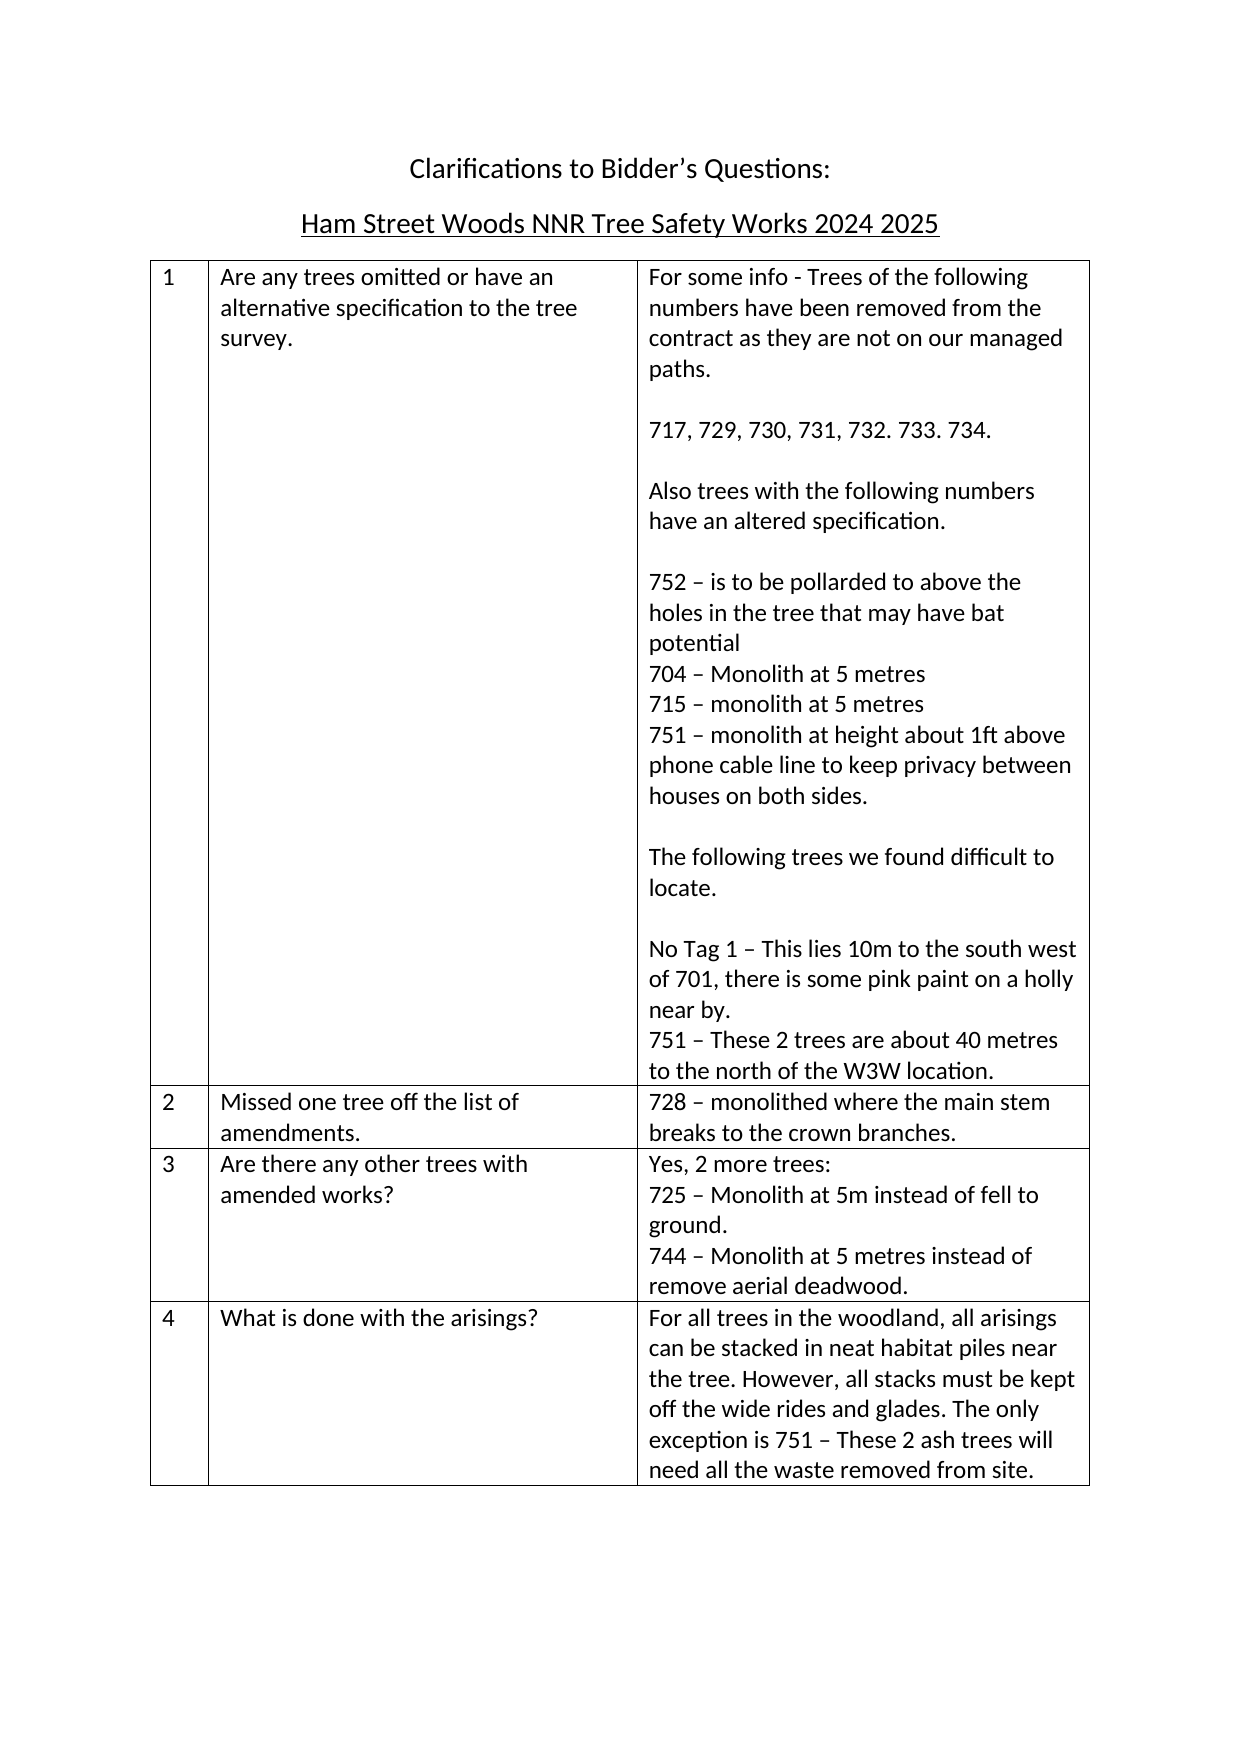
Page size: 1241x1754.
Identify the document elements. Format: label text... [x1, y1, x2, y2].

table_header Are any trees omitted or have an alternative specification to the tree survey. [209, 261, 637, 1085]
text Clarifications to Bidder’s Questions: [150, 150, 1090, 186]
table_cell Missed one tree off the list of amendments. [209, 1086, 637, 1147]
text Ham Street Woods NNR Tree Safety Works 2024 2025 [150, 205, 1090, 241]
table_cell Are there any other trees with amended works? [209, 1149, 637, 1301]
table_cell For all trees in the woodland, all arisings can be stacked in neat habitat piles near the tree. However, all stacks must be kept off the wide rides and glades. The only exception is 751 – These 2 ash trees will need all the waste removed from site. [638, 1302, 1089, 1485]
table_header 1 [151, 261, 208, 1085]
table_cell 728 – monolithed where the main stem breaks to the crown branches. [638, 1086, 1089, 1147]
table_cell What is done with the arisings? [209, 1302, 637, 1485]
table_cell Yes, 2 more trees: 725 – Monolith at 5m instead of fell to ground. 744 – Monolith at 5 metres instead of remove aerial deadwood. [638, 1149, 1089, 1301]
table_cell 3 [151, 1149, 208, 1301]
table_cell 4 [151, 1302, 208, 1485]
table_header For some info - Trees of the following numbers have been removed from the contract as they are not on our managed paths. 717, 729, 730, 731, 732. 733. 734. Also trees with the following numbers have an altered specification. 752 – is to be pollarded to above the holes in the tree that may have bat potential 704 – Monolith at 5 metres 715 – monolith at 5 metres 751 – monolith at height about 1ft above phone cable line to keep privacy between houses on both sides. The following trees we found difficult to locate. No Tag 1 – This lies 10m to the south west of 701, there is some pink paint on a holly near by. 751 – These 2 trees are about 40 metres to the north of the W3W location. [638, 261, 1089, 1085]
table_cell 2 [151, 1086, 208, 1147]
